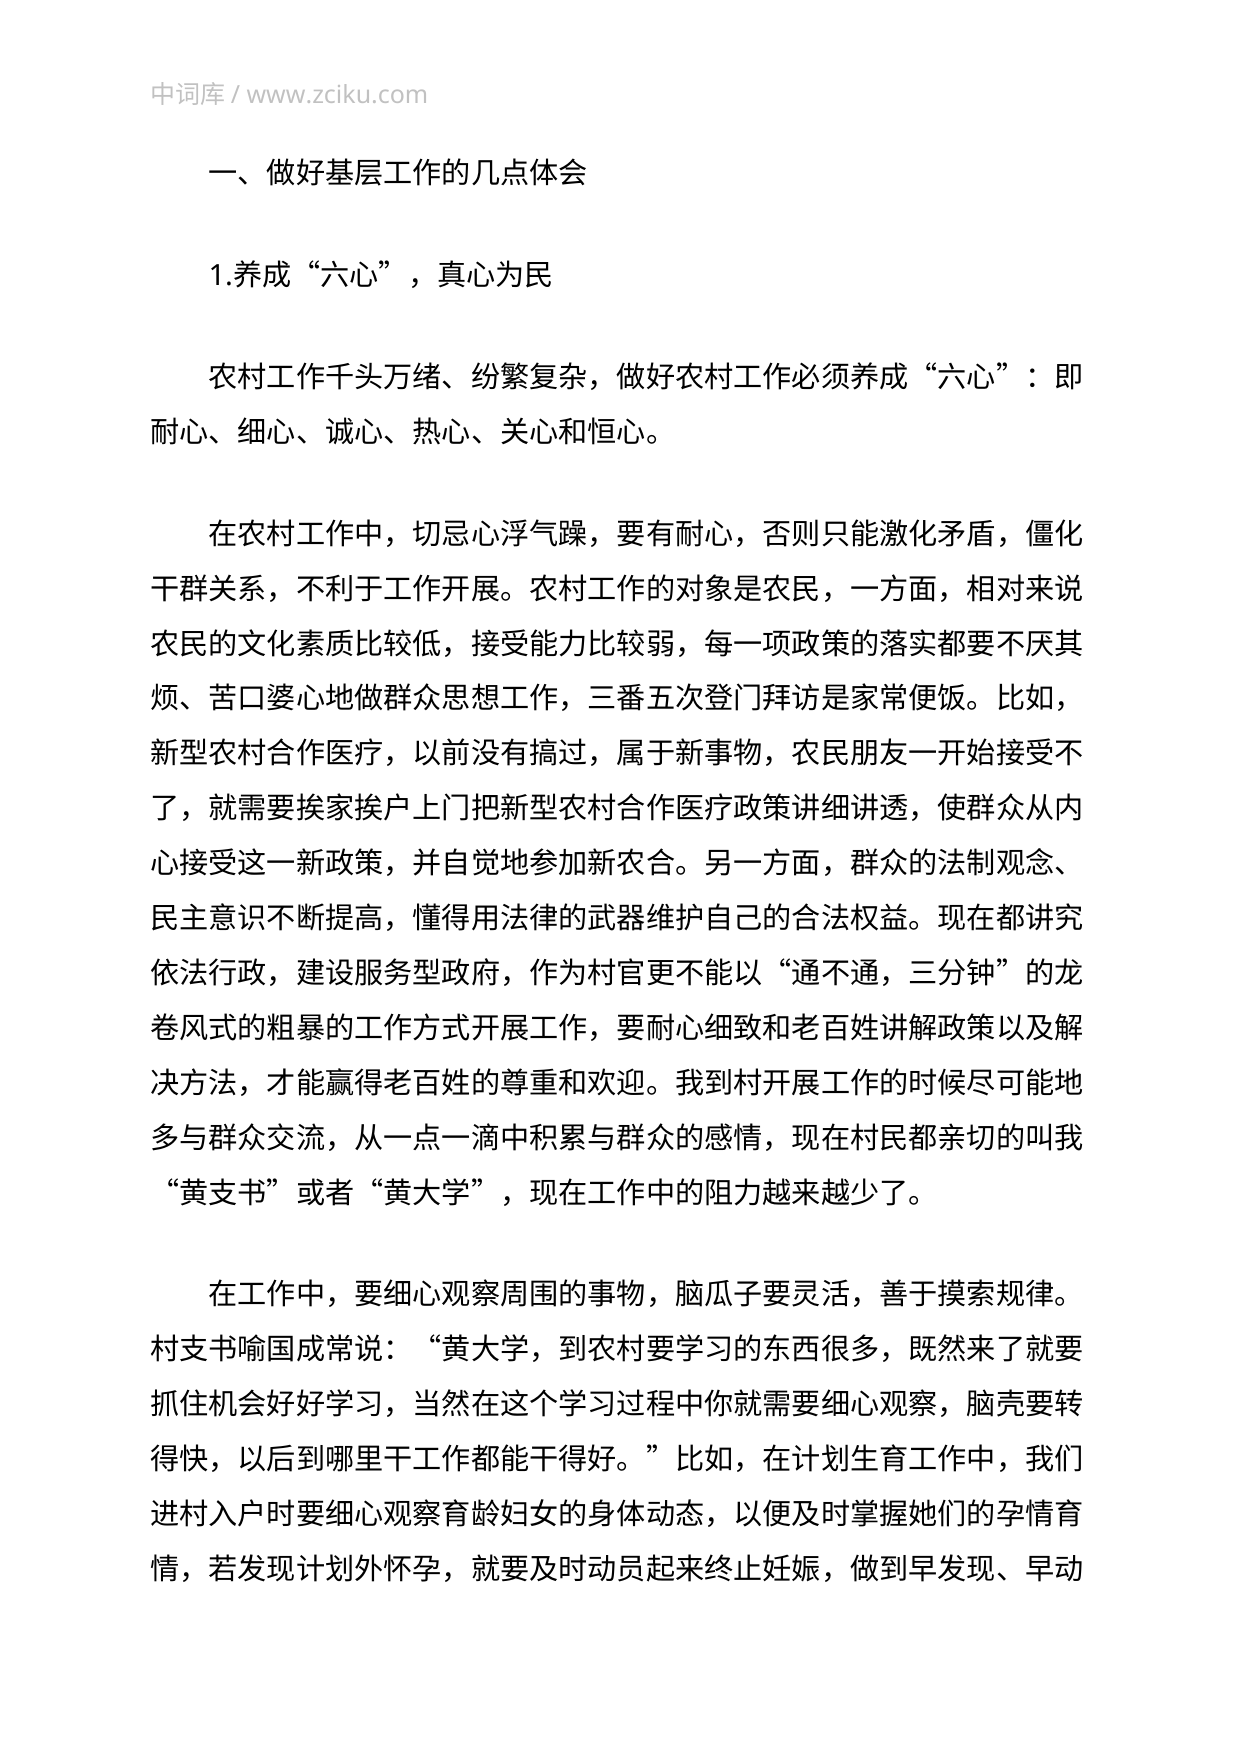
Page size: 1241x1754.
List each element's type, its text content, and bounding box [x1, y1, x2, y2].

text 农村工作千头万绪、纷繁复杂，做好农村工作必须养成“六心”：即耐心、细心、诚心、热心、关心和恒心。 [150, 354, 1090, 451]
text 1.养成“六心”，真心为民 [150, 252, 1090, 294]
text 一、做好基层工作的几点体会 [150, 150, 1090, 192]
text 在农村工作中，切忌心浮气躁，要有耐心，否则只能激化矛盾，僵化干群关系，不利于工作开展。农村工作的对象是农民，一方面，相对来说农民的文化素质比较低，接受能力比较弱，每一项政策的落实都要不厌其烦、苦口婆心地做群众思想工作，三番五次登门拜访是家常便饭。比如，新型农村合作医疗，以前没有搞过，属于新事物，农民朋友一开始接受不了，就需要挨家挨户上门把新型农村合作医疗政策讲细讲透，使群众从内心接受这一新政策，并自觉地参加新农合。另一方面，群众的法制观念、民主意识不断提高，懂得用法律的武器维护自己的合法权益。现在都讲究依法行政，建设服务型政府，作为村官更不能以“通不通，三分钟”的龙卷风式的粗暴的工作方式开展工作，要耐心细致和老百姓讲解政策以及解决方法，才能赢得老百姓的尊重和欢迎。我到村开展工作的时候尽可能地多与群众交流，从一点一滴中积累与群众的感情，现在村民都亲切的叫我“黄支书”或者“黄大学”，现在工作中的阻力越来越少了。 [150, 510, 1090, 1211]
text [150, 1271, 1090, 1588]
